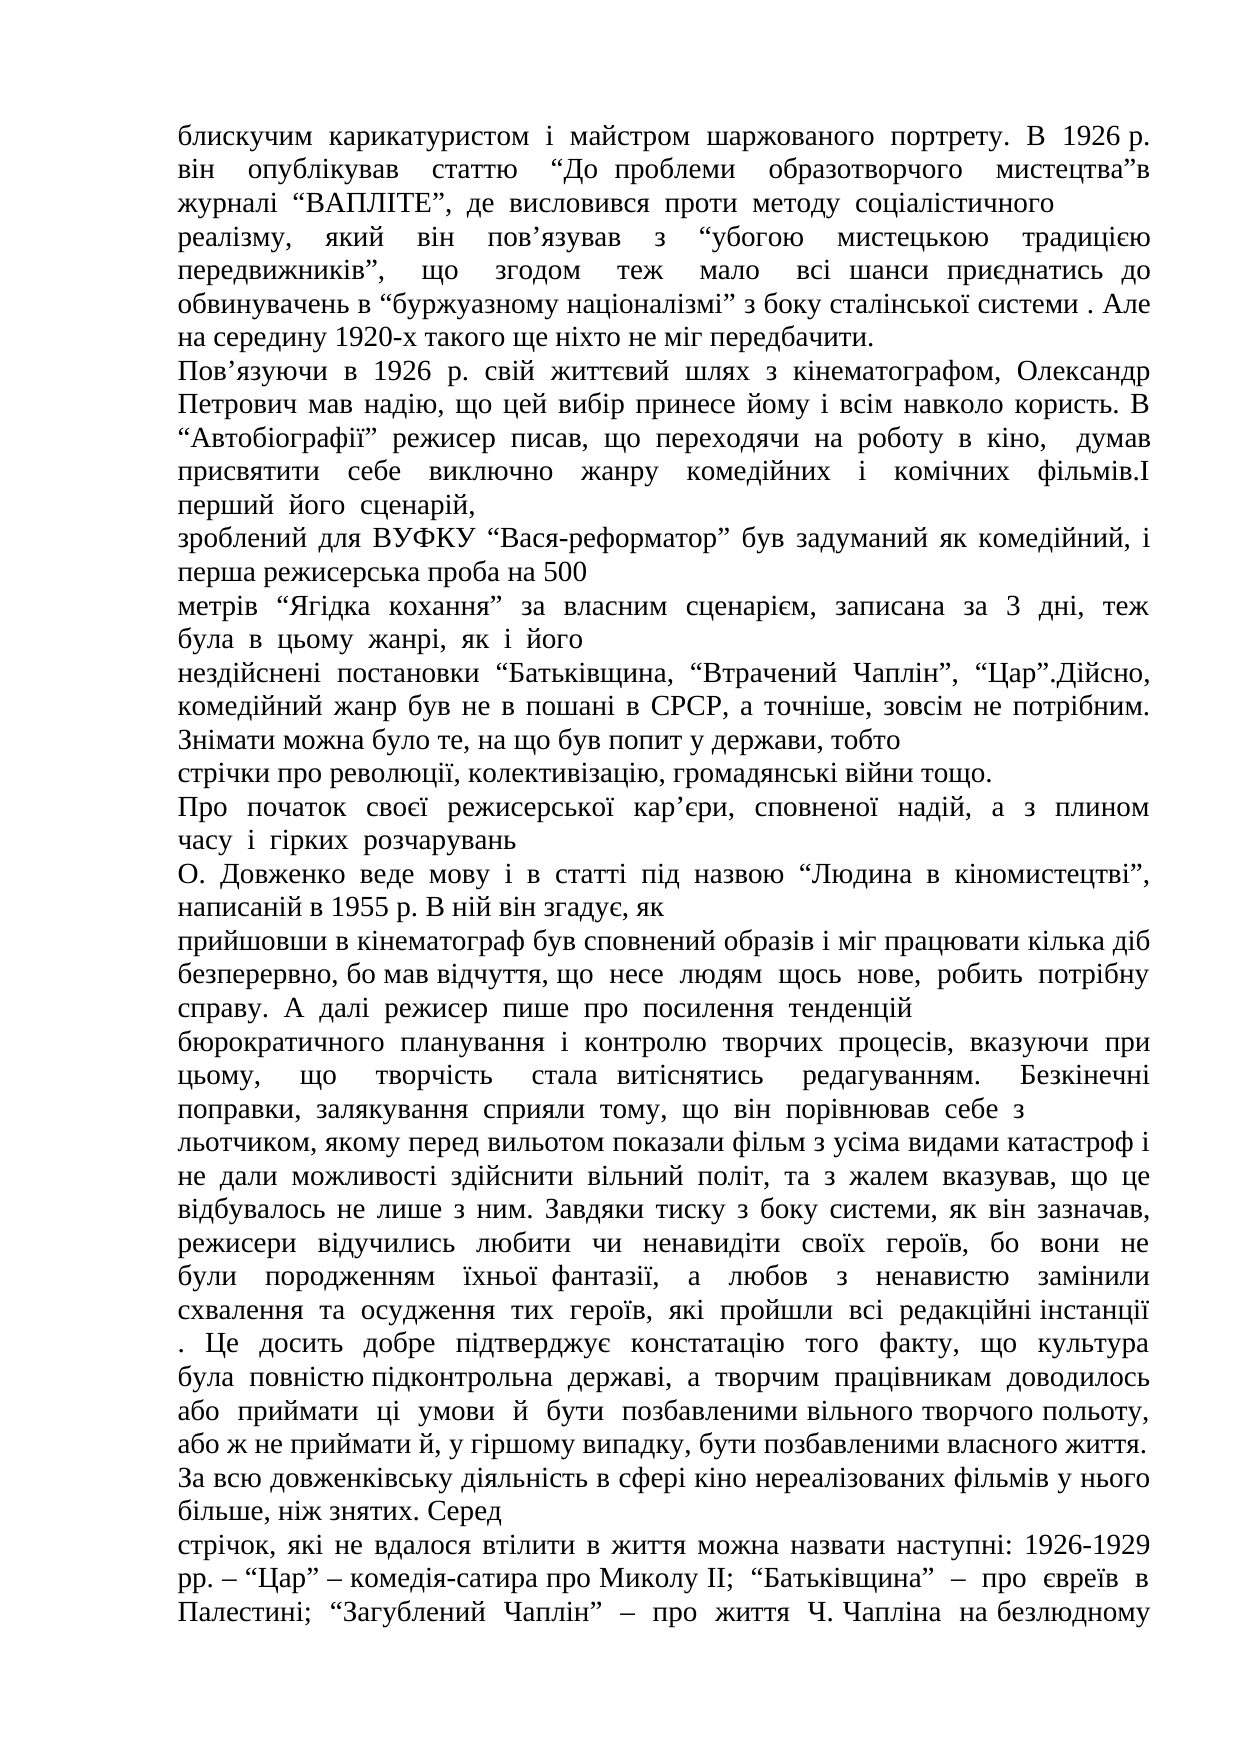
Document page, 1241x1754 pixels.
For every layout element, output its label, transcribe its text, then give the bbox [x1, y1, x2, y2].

text За всю довженківську діяльність в сфері кіно нереалізованих фільмів у нього більше, ніж знятих. Серед [177, 1460, 1152, 1527]
text льотчиком, якому перед вильотом показали фільм з усіма видами катастроф і не дали можливості здійснити вільний політ, та з жалем вказував, що це відбувалось не лише з ним. Завдяки тиску з боку системи, як він зазначав, режисери відучились любити чи ненавидіти своїх героїв, бо вони не були породженням їхньої фантазії, а любов з ненавистю замінили схвалення та осудження тих героїв, які пройшли всі редакційні інстанції . Це досить добре підтверджує констатацію того факту, що культура була повністю підконтрольна державі, а творчим працівникам доводилось або приймати ці умови й бути позбавленими вільного творчого польоту, або ж не приймати й, у гіршому випадку, бути позбавленими власного життя. [177, 1124, 1152, 1460]
text метрів “Ягідка кохання” за власним сценарієм, записана за 3 дні, теж була в цьому жанрі, як і його [177, 588, 1152, 655]
text реалізму, який він пов’язував з “убогою мистецькою традицією передвижників”, що згодом теж мало всі шанси приєднатись до обвинувачень в “буржуазному націоналізмі” з боку сталінської системи . Але на середину 1920-х такого ще ніхто не міг передбачити. [177, 219, 1152, 353]
text прийшовши в кінематограф був сповнений образів і міг працювати кілька діб безперервно, бо мав відчуття, що несе людям щось нове, робить потрібну справу. А далі режисер пише про посилення тенденцій [177, 923, 1152, 1024]
text нездійснені постановки “Батьківщина, “Втрачений Чаплін”, “Цар”.Дійсно, комедійний жанр був не в пошані в СРСР, а точніше, зовсім не потрібним. Знімати можна було те, на що був попит у держави, тобто [177, 655, 1152, 755]
text бюрократичного планування і контролю творчих процесів, вказуючи при цьому, що творчість стала витіснятись редагуванням. Безкінечні поправки, залякування сприяли тому, що він порівнював себе з [177, 1024, 1152, 1124]
text блискучим карикатуристом і майстром шаржованого портрету. В 1926 р. він опублікував статтю “До проблеми образотворчого мистецтва”в журналі “ВАПЛІТЕ”, де висловився проти методу соціалістичного [177, 118, 1152, 219]
text Пов’язуючи в 1926 р. свій життєвий шлях з кінематографом, Олександр Петрович мав надію, що цей вибір принесе йому і всім навколо користь. В “Автобіографії” режисер писав, що переходячи на роботу в кіно, думав присвятити себе виключно жанру комедійних і комічних фільмів.І перший його сценарій, [177, 353, 1152, 521]
text Про початок своєї режисерської кар’єри, сповненої надій, а з плином часу і гірких розчарувань [177, 789, 1152, 856]
text стрічки про революції, колективізацію, громадянські війни тощо. [177, 755, 1152, 789]
text зроблений для ВУФКУ “Вася-реформатор” був задуманий як комедійний, і перша режисерська проба на 500 [177, 521, 1152, 588]
text О. Довженко веде мову і в статті під назвою “Людина в кіномистецтві”, написаній в 1955 р. В ній він згадує, як [177, 856, 1152, 923]
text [177, 1527, 1152, 1627]
